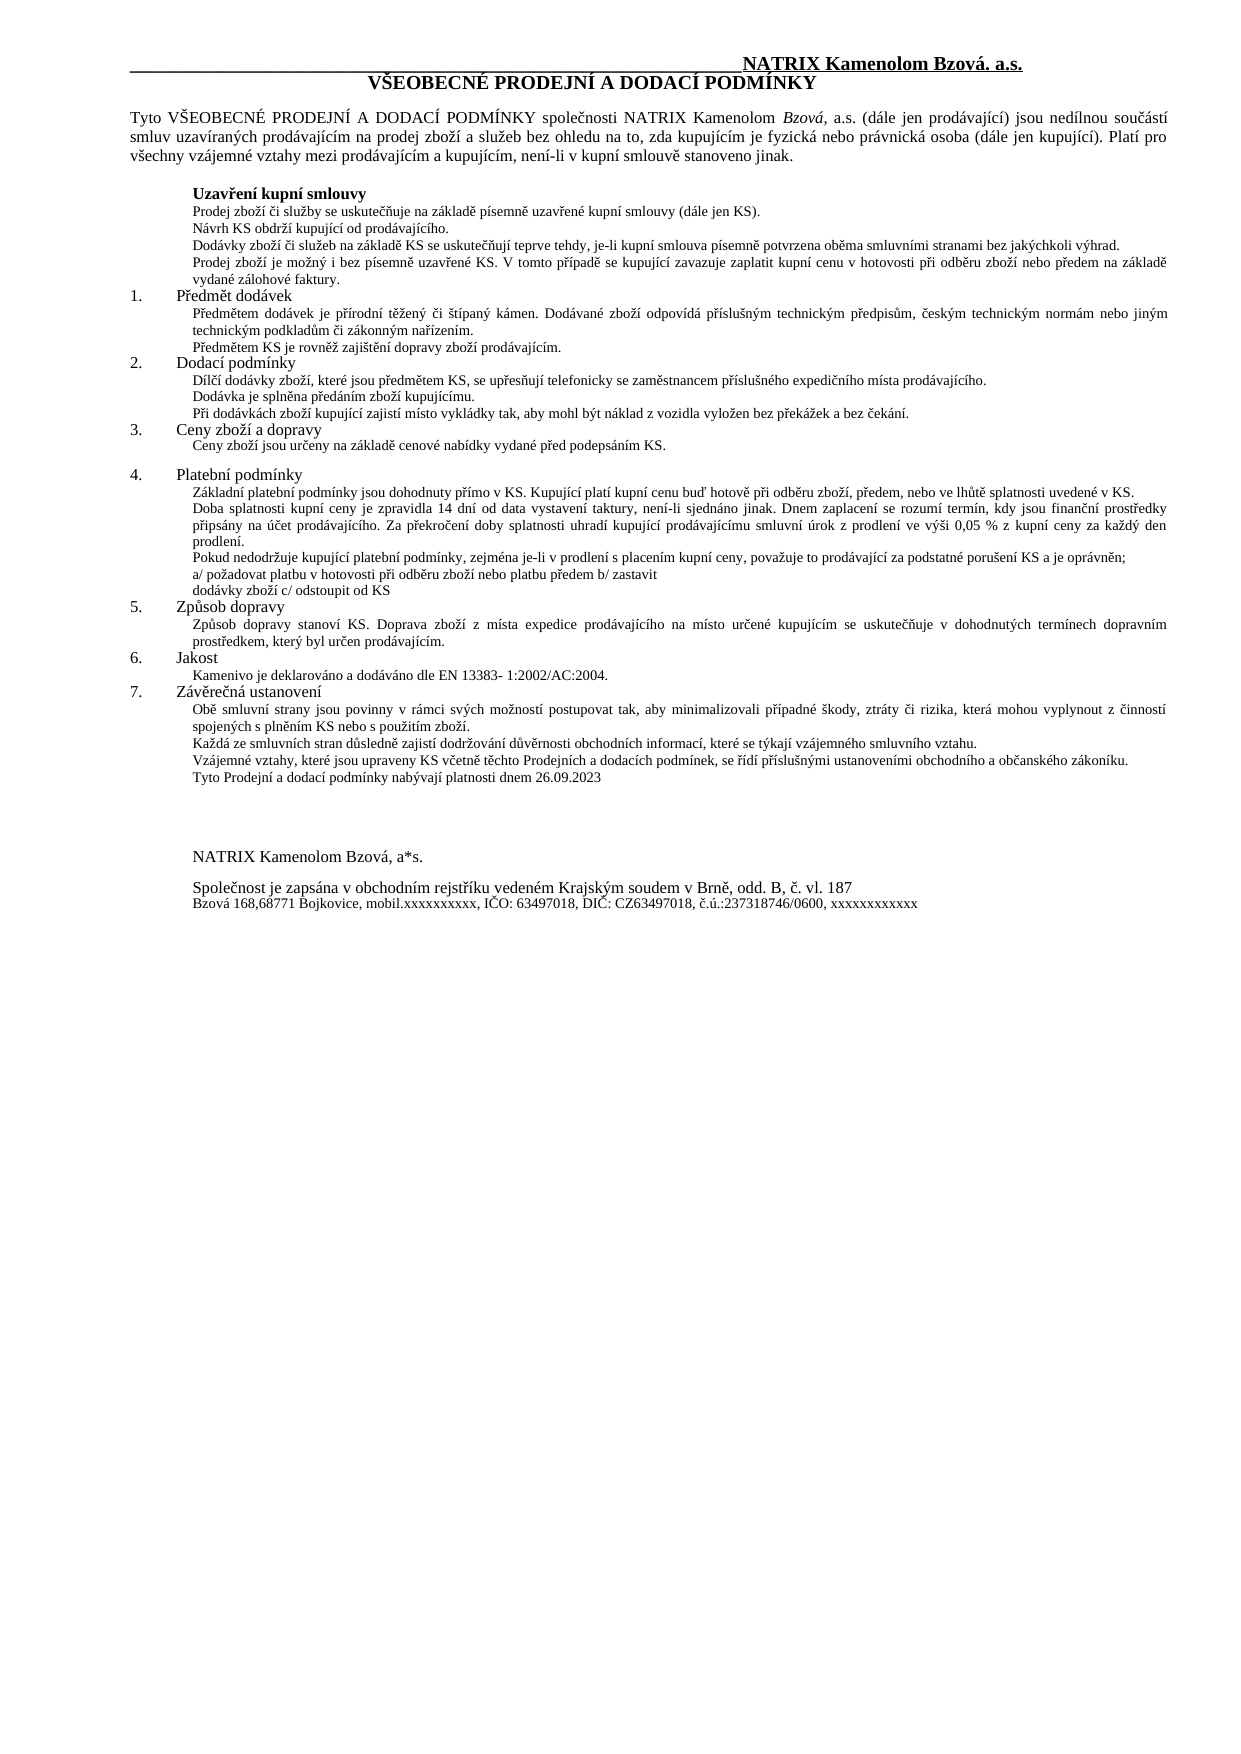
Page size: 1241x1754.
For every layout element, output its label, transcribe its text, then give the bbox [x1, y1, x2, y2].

text a/ požadovat platbu v hotovosti při odběru zboží nebo platbu předem b/ zastavit dodávky zboží c/ odstoupit od KS [192, 566, 687, 599]
text Dodávka je splněna předáním zboží kupujícímu. [192, 389, 1168, 405]
text NATRIX Kamenolom Bzová. a.s. [130, 54, 1168, 74]
text Předmětem KS je rovněž zajištění dopravy zboží prodávajícím. [192, 339, 1168, 356]
list Ceny zboží a dopravy [130, 422, 1168, 438]
list Způsob dopravy [130, 599, 1168, 616]
text Bzová 168,68771 Bojkovice, mobil.xxxxxxxxxx, IČO: 63497018, DIČ: CZ63497018, č.ú.:237318746/0600, xxxxxxxxxxxx [192, 897, 1168, 911]
text Obě smluvní strany jsou povinny v rámci svých možností postupovat tak, aby minimalizovali případné škody, ztráty či rizika, která mohou vyplynout z činností spojených s plněním KS nebo s použitím zboží. [192, 701, 1168, 735]
text Návrh KS obdrží kupující od prodávajícího. [192, 220, 1168, 237]
list Jakost [130, 650, 1168, 667]
text Prodej zboží je možný i bez písemně uzavřené KS. V tomto případě se kupující zavazuje zaplatit kupní cenu v hotovosti při odběru zboží nebo předem na základě vydané zálohové faktury. [192, 254, 1168, 288]
list Platební podmínky [130, 467, 1168, 484]
text Dílčí dodávky zboží, které jsou předmětem KS, se upřesňují telefonicky se zaměstnancem příslušného expedičního místa prodávajícího. [192, 372, 1168, 389]
text Tyto Prodejní a dodací podmínky nabývají platnosti dnem 26.09.2023 [192, 769, 1168, 786]
text Při dodávkách zboží kupující zajistí místo vykládky tak, aby mohl být náklad z vozidla vyložen bez překážek a bez čekání. [192, 405, 1168, 422]
text VŠEOBECNÉ PRODEJNÍ A DODACÍ PODMÍNKY [367, 74, 1168, 94]
text Základní platební podmínky jsou dohodnuty přímo v KS. Kupující platí kupní cenu buď hotově při odběru zboží, předem, nebo ve lhůtě splatnosti uvedené v KS. [192, 484, 1168, 500]
text Společnost je zapsána v obchodním rejstříku vedeném Krajským soudem v Brně, odd. B, č. vl. 187 [192, 880, 1168, 897]
text Kamenivo je deklarováno a dodáváno dle EN 13383- 1:2002/AC:2004. [192, 667, 1168, 684]
text Každá ze smluvních stran důsledně zajistí dodržování důvěrnosti obchodních informací, které se týkají vzájemného smluvního vztahu. [192, 735, 1168, 752]
text Způsob dopravy stanoví KS. Doprava zboží z místa expedice prodávajícího na místo určené kupujícím se uskutečňuje v dohodnutých termínech dopravním prostředkem, který byl určen prodávajícím. [192, 616, 1168, 650]
text Vzájemné vztahy, které jsou upraveny KS včetně těchto Prodejních a dodacích podmínek, se řídí příslušnými ustanoveními obchodního a občanského zákoníku. [192, 752, 1168, 769]
text Dodávky zboží či služeb na základě KS se uskutečňují teprve tehdy, je-li kupní smlouva písemně potvrzena oběma smluvními stranami bez jakýchkoli výhrad. [192, 237, 1168, 254]
list Předmět dodávek [130, 288, 1168, 305]
list Závěrečná ustanovení [130, 684, 1168, 701]
text NATRIX Kamenolom Bzová, a*s. [192, 849, 1168, 865]
text Prodej zboží či služby se uskutečňuje na základě písemně uzavřené kupní smlouvy (dále jen KS). [192, 203, 1168, 220]
text Pokud nedodržuje kupující platební podmínky, zejména je-li v prodlení s placením kupní ceny, považuje to prodávající za podstatné porušení KS a je oprávněn; [192, 550, 1168, 566]
text Tyto VŠEOBECNÉ PRODEJNÍ A DODACÍ PODMÍNKY společnosti NATRIX Kamenolom Bzová, a.s. (dále jen prodávající) jsou nedílnou součástí smluv uzavíraných prodávajícím na prodej zboží a služeb bez ohledu na to, zda kupujícím je fyzická nebo právnická osoba (dále jen kupující). Platí pro všechny vzájemné vztahy mezi prodávajícím a kupujícím, není-li v kupní smlouvě stanoveno jinak. [130, 109, 1168, 166]
text Předmětem dodávek je přírodní těžený či štípaný kámen. Dodávané zboží odpovídá příslušným technickým předpisům, českým technickým normám nebo jiným technickým podkladům či zákonným nařízením. [192, 305, 1168, 339]
text Doba splatnosti kupní ceny je zpravidla 14 dní od data vystavení taktury, není-li sjednáno jinak. Dnem zaplacení se rozumí termín, kdy jsou finanční prostředky připsány na účet prodávajícího. Za překročení doby splatnosti uhradí kupující prodávajícímu smluvní úrok z prodlení ve výši 0,05 % z kupní ceny za každý den prodlení. [192, 500, 1168, 550]
list Dodací podmínky [130, 356, 1168, 372]
text Ceny zboží jsou určeny na základě cenové nabídky vydané před podepsáním KS. [192, 438, 1168, 453]
text Uzavření kupní smlouvy [192, 186, 1168, 203]
